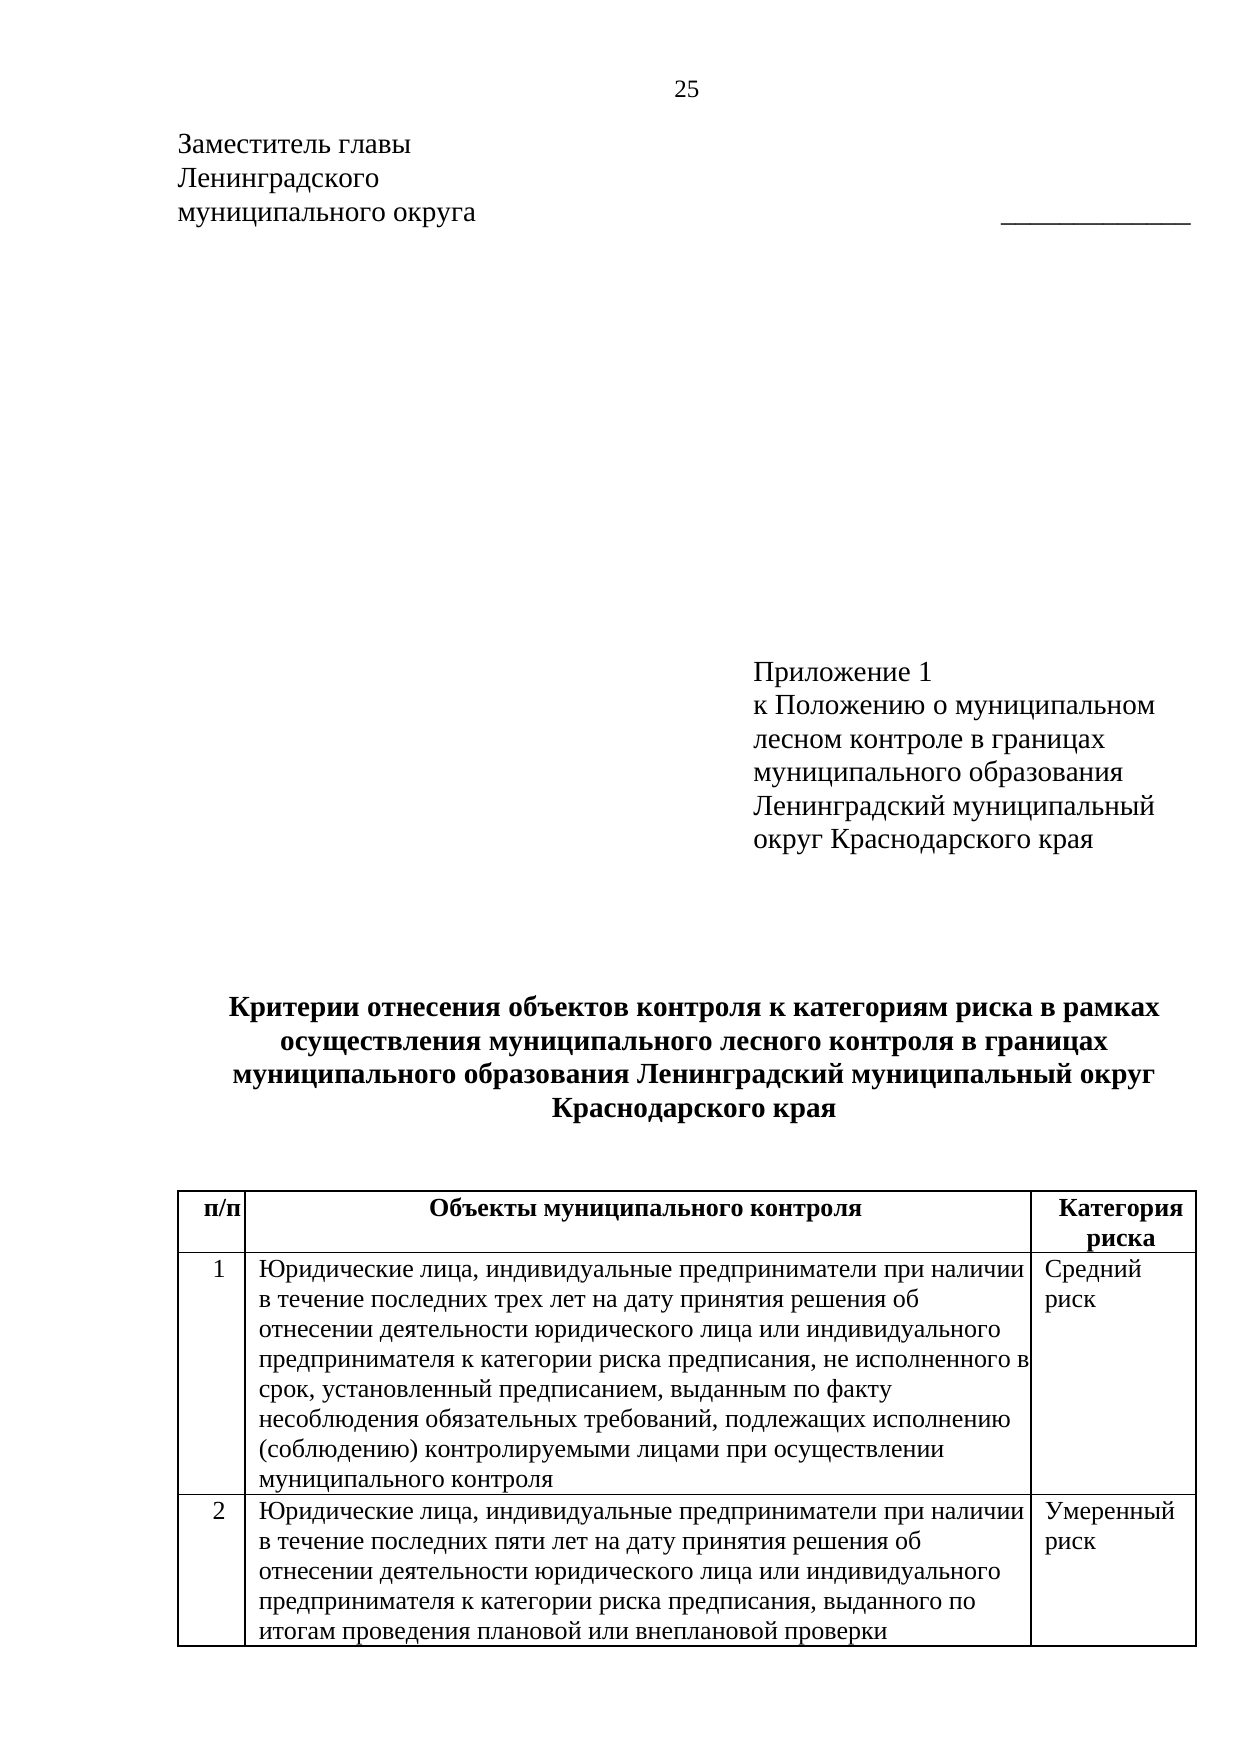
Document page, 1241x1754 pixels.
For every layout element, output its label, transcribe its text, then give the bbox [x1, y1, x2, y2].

table_header Объекты муниципального контроля [246, 1192, 1030, 1252]
table_cell 1 [179, 1253, 244, 1493]
table_cell Средний риск [1032, 1253, 1195, 1493]
table_cell Юридические лица, индивидуальные предприниматели при наличии в течение последних трех лет на дату принятия решения об отнесении деятельности юридического лица или индивидуального предпринимателя к категории риска предписания, не исполненного в срок, установленный предписанием, выданным по факту несоблюдения обязательных требований, подлежащих исполнению (соблюдению) контролируемыми лицами при осуществлении муниципального контроля [246, 1253, 1030, 1493]
text муниципального округа _____________ [177, 194, 1211, 227]
table_header Категория риска [1032, 1192, 1195, 1252]
text Заместитель главы [177, 127, 1211, 160]
text Приложение 1 к Положению о муниципальном лесном контроле в границах муниципального образования Ленинградский муниципальный округ Краснодарского края [753, 630, 1211, 855]
text Ленинградского [177, 160, 1211, 194]
table_cell 2 [179, 1495, 244, 1645]
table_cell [246, 1495, 1030, 1645]
table_cell Умеренный риск [1032, 1495, 1195, 1645]
table_header п/п [179, 1192, 244, 1252]
text Критерии отнесения объектов контроля к категориям риска в рамках осуществления муниципального лесного контроля в границах муниципального образования Ленинградский муниципальный округ Краснодарского края [177, 989, 1211, 1123]
